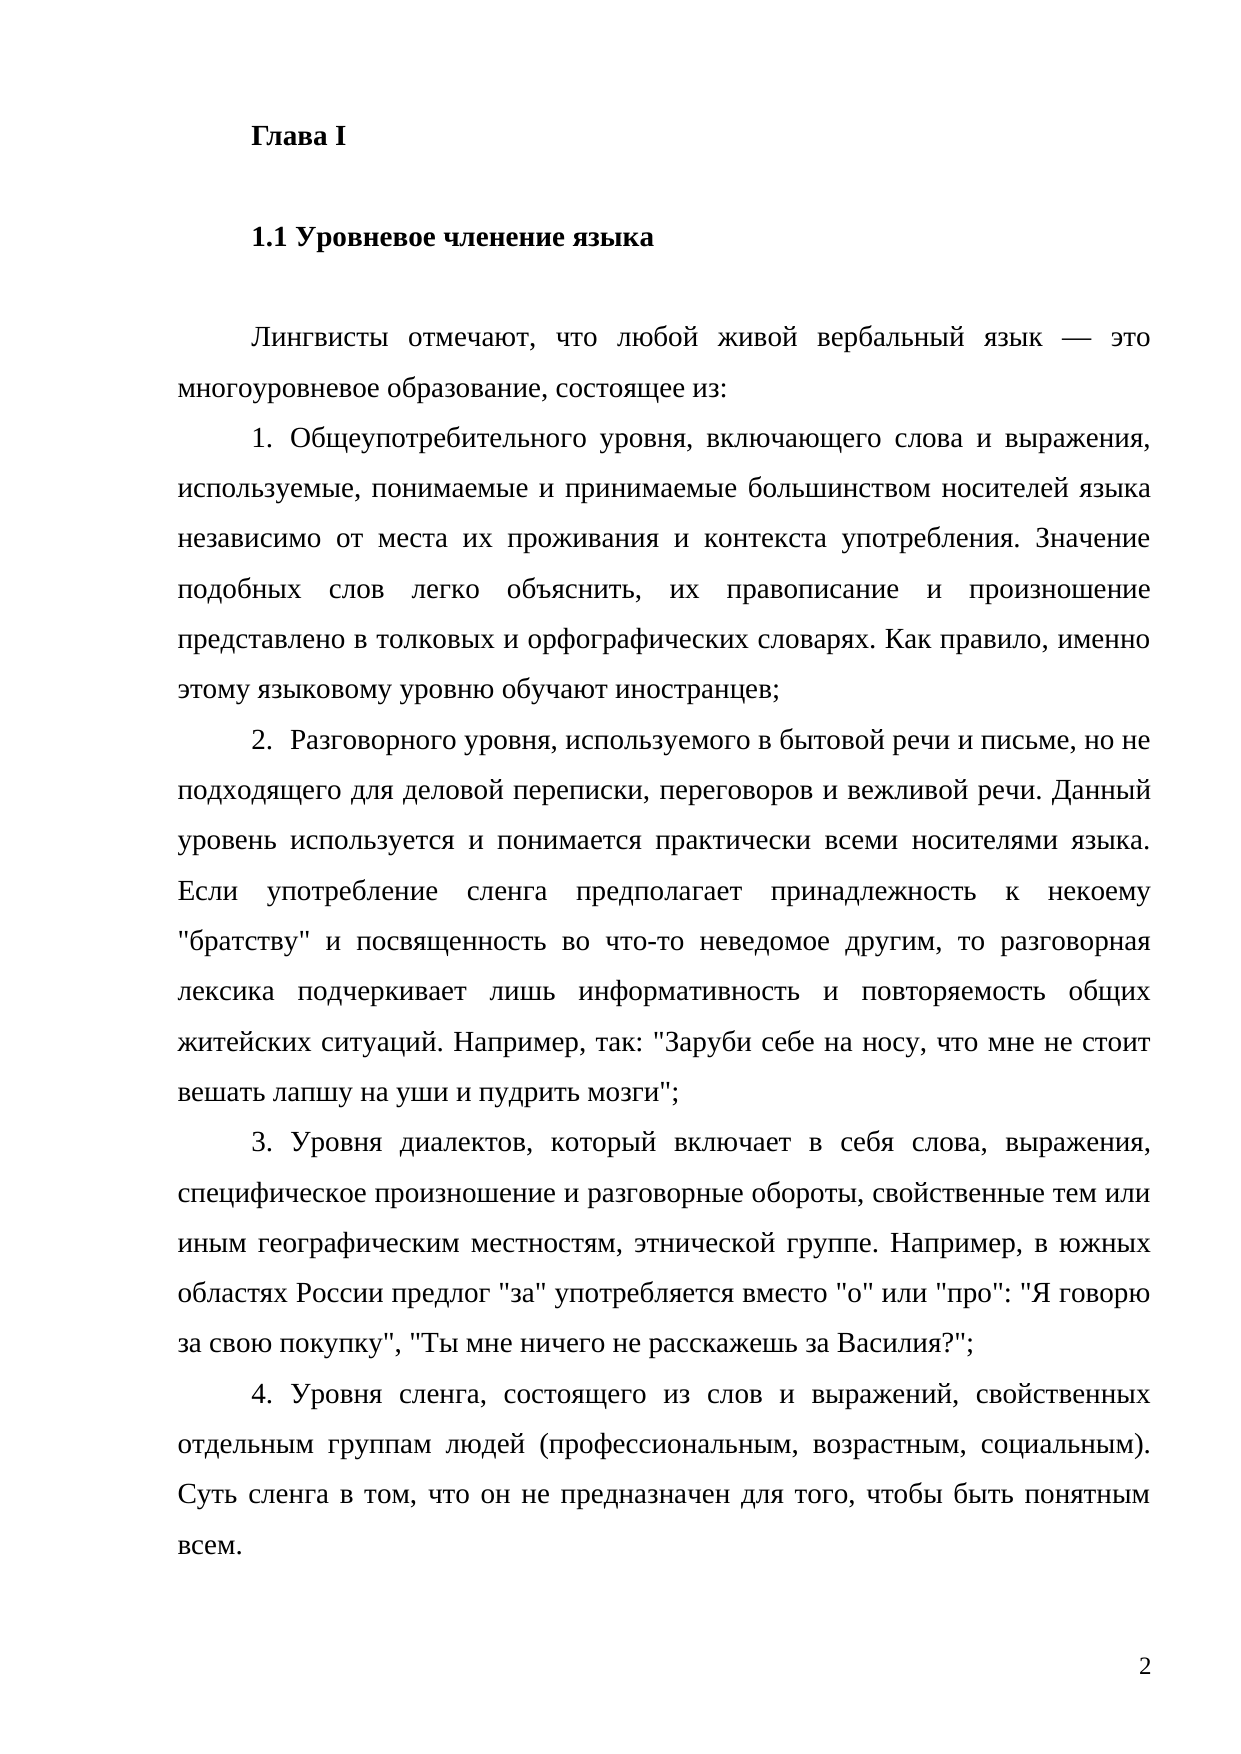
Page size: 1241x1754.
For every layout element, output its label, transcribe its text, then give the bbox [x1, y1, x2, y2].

subtitle Глава I [177, 118, 1152, 152]
list Разговорного уровня, используемого в бытовой речи и письме, но не подходящего для деловой переписки, переговоров и вежливой речи. Данный уровень используется и понимается практически всеми носителями языка. Если употребление сленга предполагает принадлежность к некоему "братству" и посвященность во что-то неведомое другим, то разговорная лексика подчеркивает лишь информативность и повторяемость общих житейских ситуаций. Например, так: "Заруби себе на носу, что мне не стоит вешать лапшу на уши и пудрить мозги"; [177, 722, 1152, 1108]
list Уровня диалектов, который включает в себя слова, выражения, специфическое произношение и разговорные обороты, свойственные тем или иным географическим местностям, этнической группе. Например, в южных областях России предлог "за" употребляется вместо "о" или "про": "Я говорю за свою покупку", "Ты мне ничего не расскажешь за Василия?"; [177, 1124, 1152, 1359]
text Лингвисты отмечают, что любой живой вербальный язык — это многоуровневое образование, состоящее из: [177, 319, 1152, 403]
list Общеупотребительного уровня, включающего слова и выражения, используемые, понимаемые и принимаемые большинством носителей языка независимо от места их проживания и контекста употребления. Значение подобных слов легко объяснить, их правописание и произношение представлено в толковых и орфографических словарях. Как правило, именно этому языковому уровню обучают иностранцев; [177, 420, 1152, 705]
list Уровня сленга, состоящего из слов и выражений, свойственных отдельным группам людей (профессиональным, возрастным, социальным). Суть сленга в том, что он не предназначен для того, чтобы быть понятным всем. [177, 1376, 1152, 1560]
subtitle 1.1 Уровневое членение языка [177, 219, 1152, 252]
